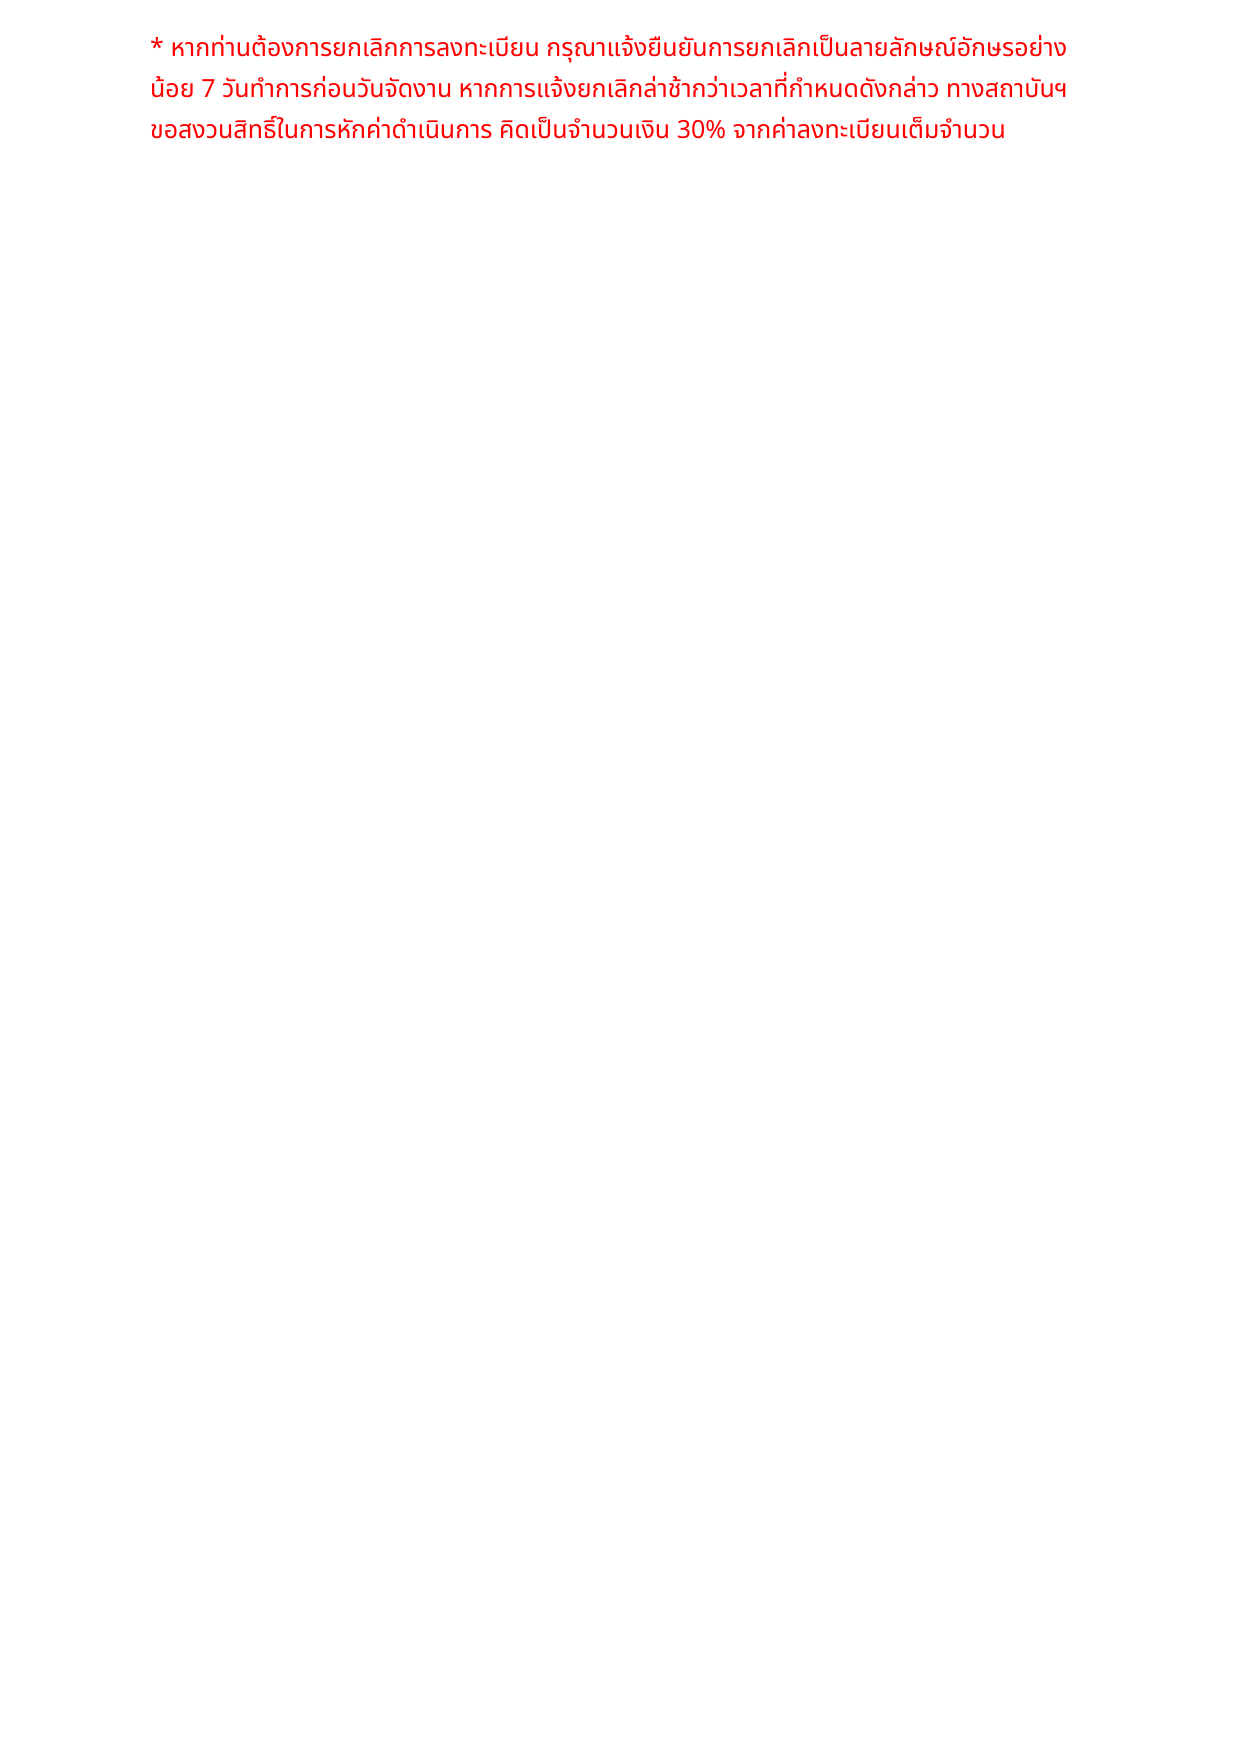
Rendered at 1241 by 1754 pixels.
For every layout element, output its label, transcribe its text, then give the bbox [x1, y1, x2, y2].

text * หากท่านต้องการยกเลิกการลงทะเบียน กรุณาแจ้งยืนยันการยกเลิกเป็นลายลักษณ์อักษรอย่างน้อย 7 วันทำการก่อนวันจัดงาน หากการแจ้งยกเลิกล่าช้ากว่าเวลาที่กำหนดดังกล่าว ทางสถาบันฯ ขอสงวนสิทธิ์ในการหักค่าดำเนินการ คิดเป็นจำนวนเงิน 30% จากค่าลงทะเบียนเต็มจำนวน [150, 29, 1090, 150]
